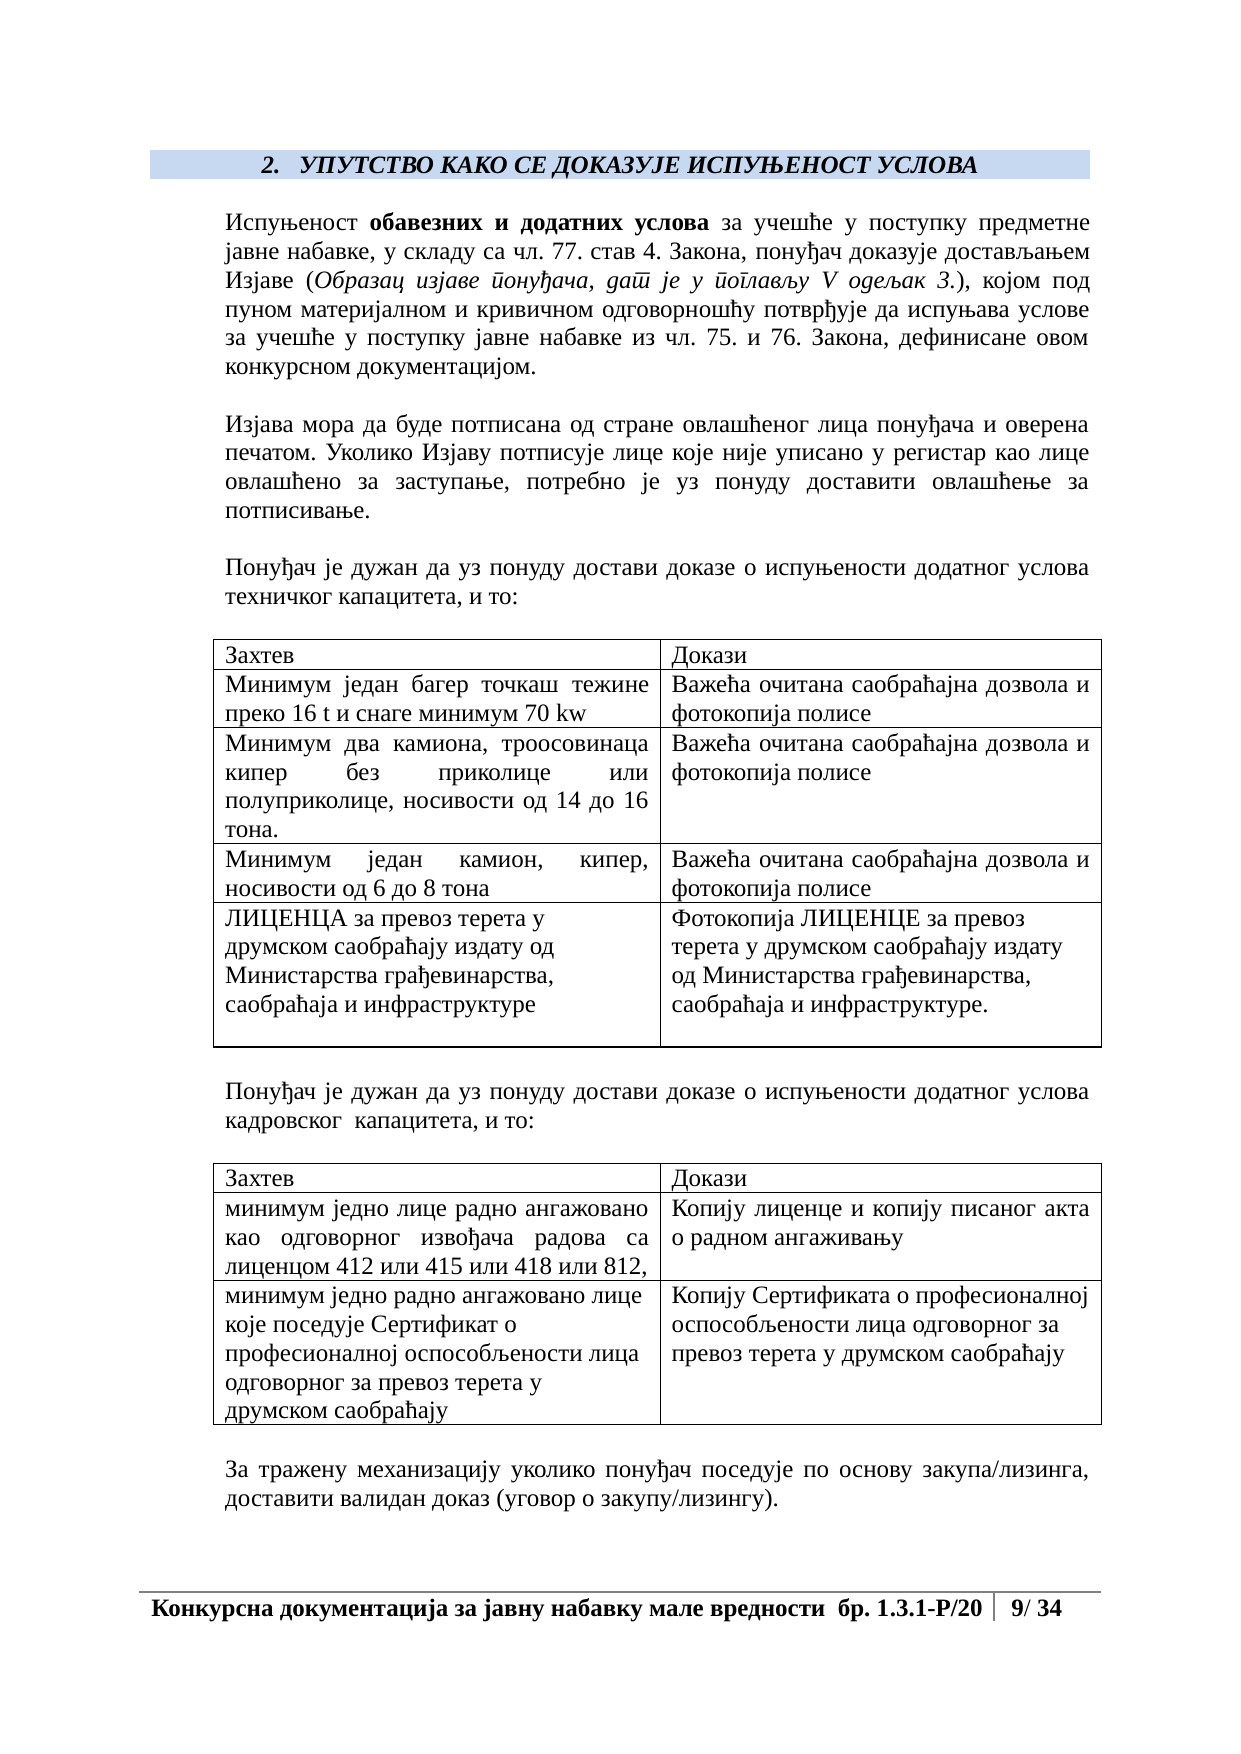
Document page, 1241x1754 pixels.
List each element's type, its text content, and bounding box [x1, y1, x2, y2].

table_cell Копију Сертификата о професионалној оспособљености лица одговорног за превоз терета у друмском саобраћају [661, 1281, 1101, 1424]
table_cell минимум једно радно ангажовано лице које поседује Сертификат о професионалној оспособљености лица одговорног за превоз терета у друмском саобраћају [214, 1281, 660, 1424]
table_cell Копију лиценце и копију писаног акта о радном ангаживању [661, 1193, 1101, 1279]
table_cell ЛИЦЕНЦА за превоз терета у друмском саобраћају издату од Министарства грађевинарства, саобраћаја и инфраструктуре [214, 903, 660, 1046]
table_header Докази [661, 640, 1101, 668]
list За тражену механизацију уколико понуђач поседује по основу закупа/лизинга, доставити валидан доказ (уговор о закупу/лизингу). [225, 1454, 1090, 1512]
list Изјава мора да буде потписана од стране овлашћеног лица понуђача и оверена печатом. Уколико Изјаву потписује лице које није уписано у регистар као лице овлашћено за заступање, потребно је уз понуду доставити овлашћење за потписивање. [225, 409, 1090, 524]
list Испуњеност обавезних и додатних услова за учешће у поступку предметне јавне набавке, у складу са чл. 77. став 4. Закона, понуђач доказује достављањем Изјаве (Образац изјаве понуђача, дат је у поглављу V одељак 3.), којом под пуном материјалном и кривичном одговорношћу потврђује да испуњава услове за учешће у поступку јавне набавке из чл. 75. и 76. Закона, дефинисане овом конкурсном документацијом. [225, 207, 1090, 380]
table_header Докази [661, 1164, 1101, 1192]
list Понуђач је дужан да уз понуду достави доказе о испуњености додатног услова кадровског капацитета, и то: [225, 1076, 1090, 1134]
list УПУТСТВО КАКО СЕ ДОКАЗУЈЕ ИСПУЊЕНОСТ УСЛОВА [150, 150, 1090, 179]
table_header Захтев [214, 640, 660, 668]
table_cell Важећа очитана саобраћајна дозвола и фотокопија полисе [661, 728, 1101, 843]
table_header Захтев [214, 1164, 660, 1192]
table_cell Важећа очитана саобраћајна дозвола и фотокопија полисе [661, 844, 1101, 902]
table_cell Важећа очитана саобраћајна дозвола и фотокопија полисе [661, 670, 1101, 727]
table_cell Фотокопија ЛИЦЕНЦЕ за превоз терета у друмском саобраћају издату од Министарства грађевинарства, саобраћаја и инфраструктуре. [661, 903, 1101, 1046]
list Понуђач је дужан да уз понуду достави доказе о испуњености додатног услова техничког капацитета, и то: [225, 552, 1090, 610]
table_cell Минимум један багер точкаш тежине преко 16 t и снаге минимум 70 kw [214, 670, 660, 727]
table_cell Минимум два камиона, троосовинаца кипер без приколице или полуприколице, носивости од 14 до 16 тона. [214, 728, 660, 843]
table_cell Минимум jeдан камион, кипер, носивости од 6 до 8 тона [214, 844, 660, 902]
table_cell минимум једно лице радно ангажовано као одговорног извођача радова са лиценцом 412 или 415 или 418 или 812, [214, 1193, 660, 1279]
